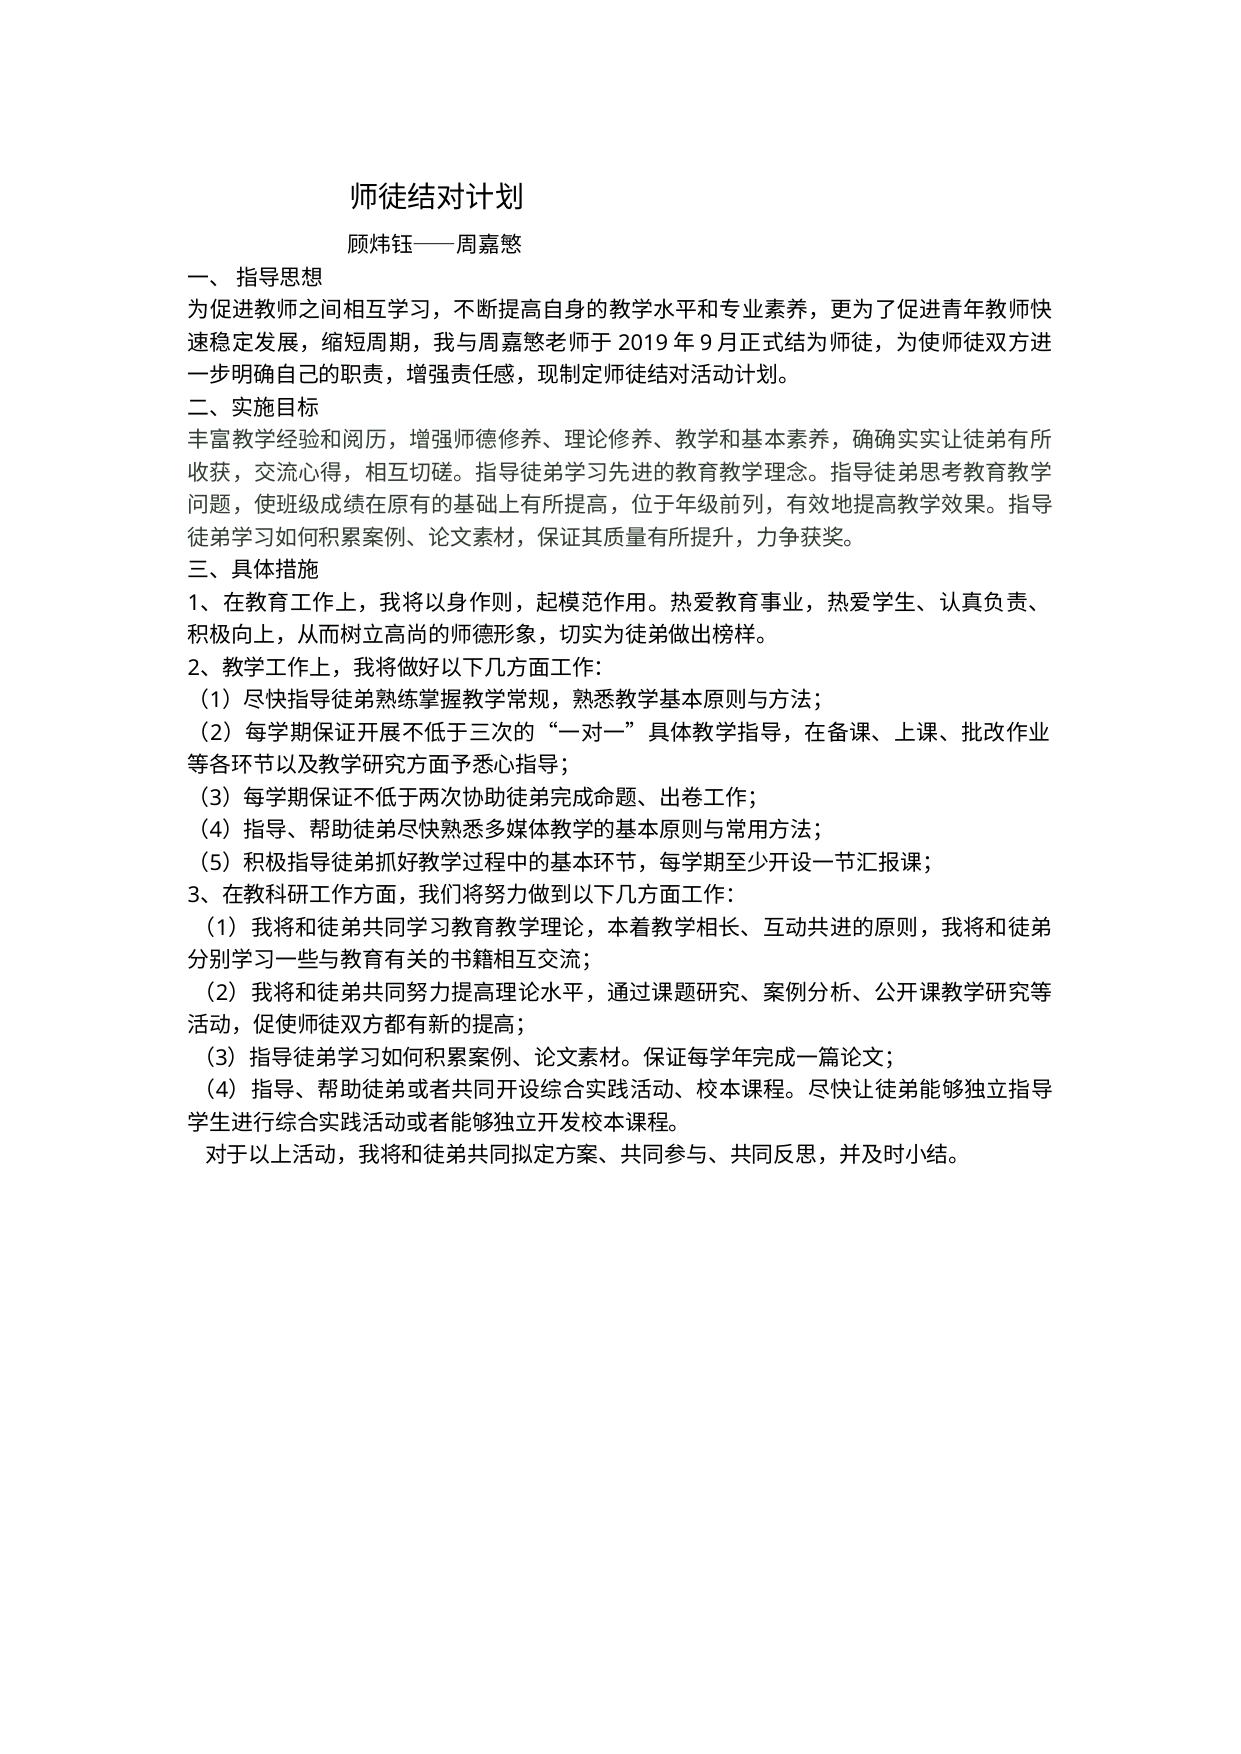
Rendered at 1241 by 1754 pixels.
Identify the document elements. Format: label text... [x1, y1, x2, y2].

text 丰富教学经验和阅历，增强师德修养、理论修养、教学和基本素养，确确实实让徒弟有所收获，交流心得，相互切磋。指导徒弟学习先进的教育教学理念。指导徒弟思考教育教学问题，使班级成绩在原有的基础上有所提高，位于年级前列，有效地提高教学效果。指导徒弟学习如何积累案例、论文素材，保证其质量有所提升，力争获奖。 [187, 422, 1053, 552]
text 三、具体措施 1、在教育工作上，我将以身作则，起模范作用。热爱教育事业，热爱学生、认真负责、积极向上，从而树立高尚的师德形象，切实为徒弟做出榜样。 2、教学工作上，我将做好以下几方面工作： （1）尽快指导徒弟熟练掌握教学常规，熟悉教学基本原则与方法； （2）每学期保证开展不低于三次的“一对一”具体教学指导，在备课、上课、批改作业等各环节以及教学研究方面予悉心指导； （3）每学期保证不低于两次协助徒弟完成命题、出卷工作； （4）指导、帮助徒弟尽快熟悉多媒体教学的基本原则与常用方法； （5）积极指导徒弟抓好教学过程中的基本环节，每学期至少开设一节汇报课； 3、在教科研工作方面，我们将努力做到以下几方面工作： （1）我将和徒弟共同学习教育教学理论，本着教学相长、互动共进的原则，我将和徒弟分别学习一些与教育有关的书籍相互交流； （2）我将和徒弟共同努力提高理论水平，通过课题研究、案例分析、公开课教学研究等活动，促使师徒双方都有新的提高； （3）指导徒弟学习如何积累案例、论文素材。保证每学年完成一篇论文； （4）指导、帮助徒弟或者共同开设综合实践活动、校本课程。尽快让徒弟能够独立指导学生进行综合实践活动或者能够独立开发校本课程。 对于以上活动，我将和徒弟共同拟定方案、共同参与、共同反思，并及时小结。 [187, 552, 1053, 1169]
text 师徒结对计划 [187, 162, 1053, 227]
text 顾炜钰——周嘉慜 一、 指导思想 为促进教师之间相互学习，不断提高自身的教学水平和专业素养，更为了促进青年教师快速稳定发展，缩短周期，我与周嘉慜老师于2019年9月正式结为师徒，为使师徒双方进一步明确自己的职责，增强责任感，现制定师徒结对活动计划。 二、实施目标 [187, 227, 1053, 422]
